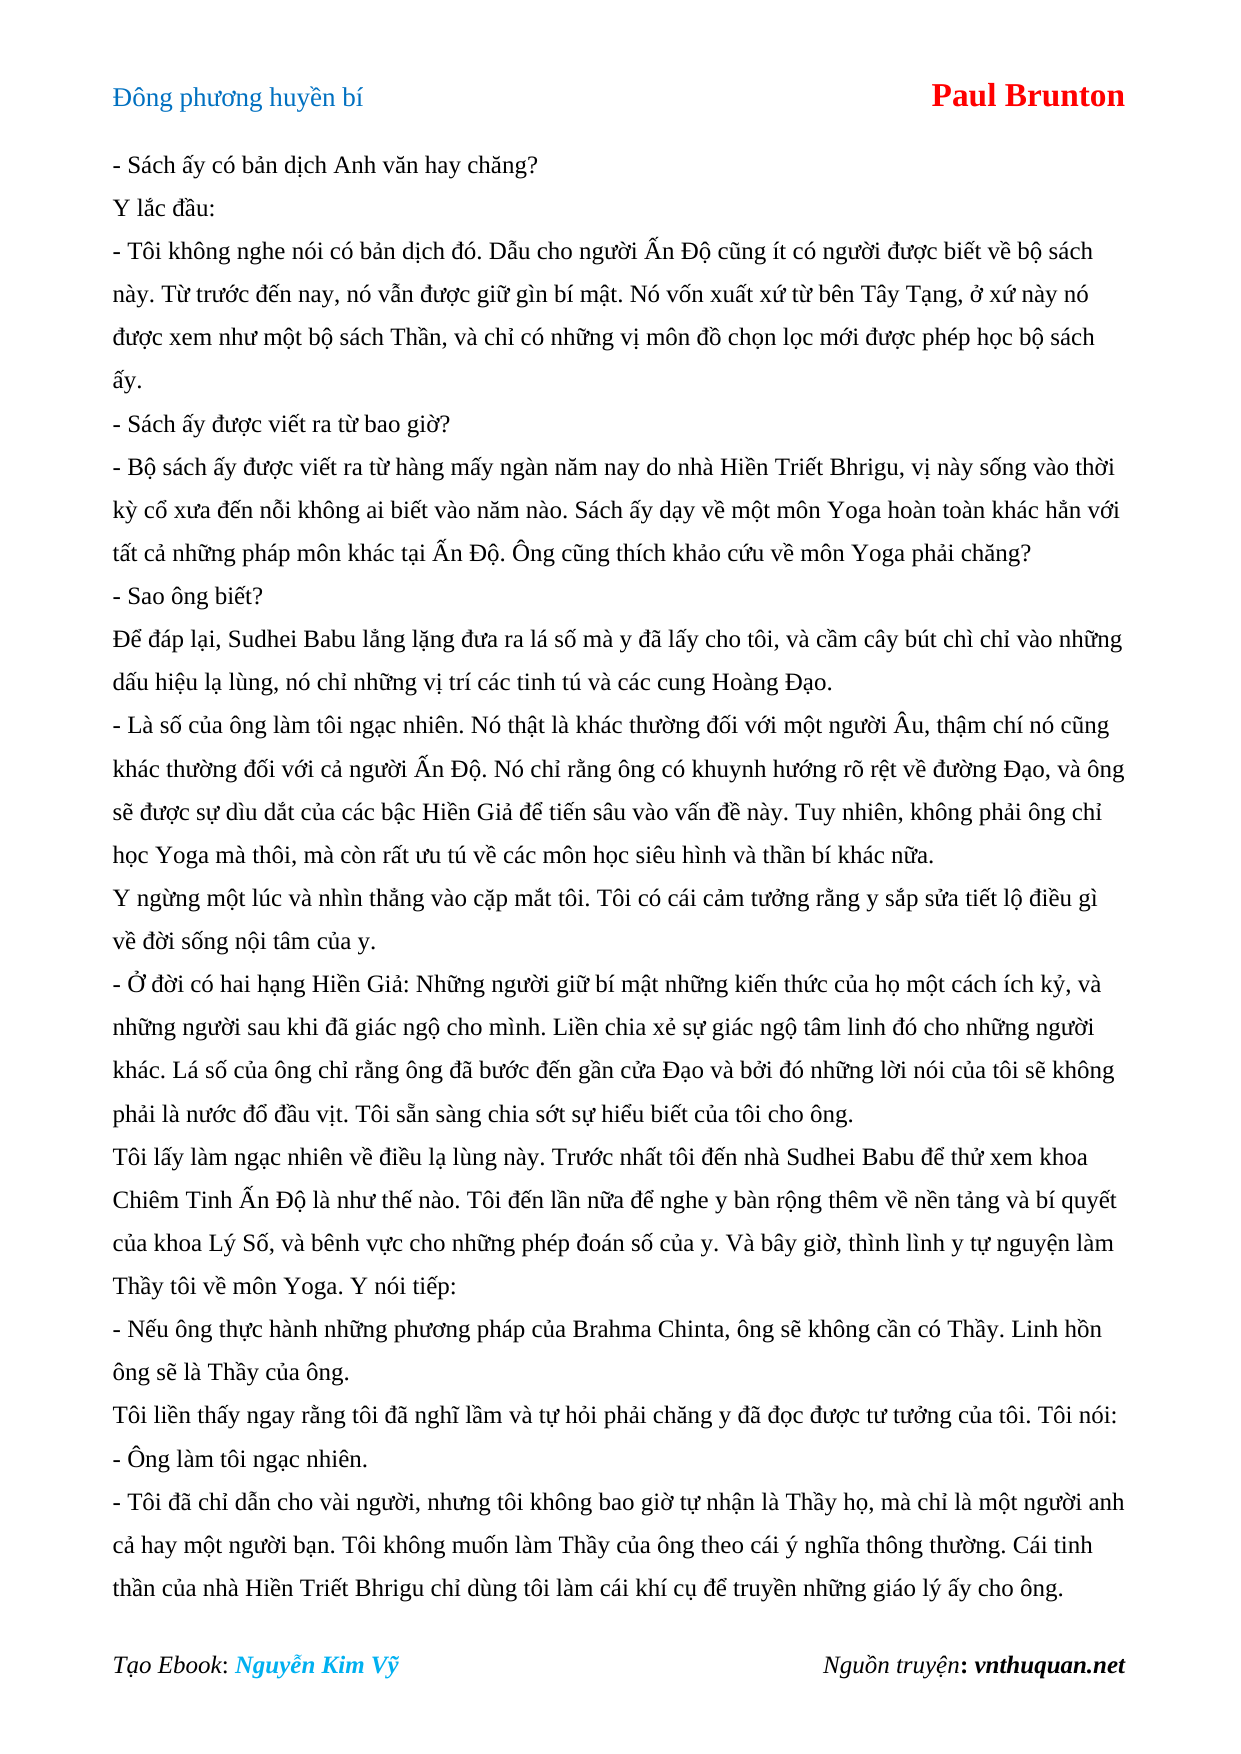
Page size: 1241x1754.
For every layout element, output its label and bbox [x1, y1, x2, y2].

text [112, 150, 1128, 1602]
